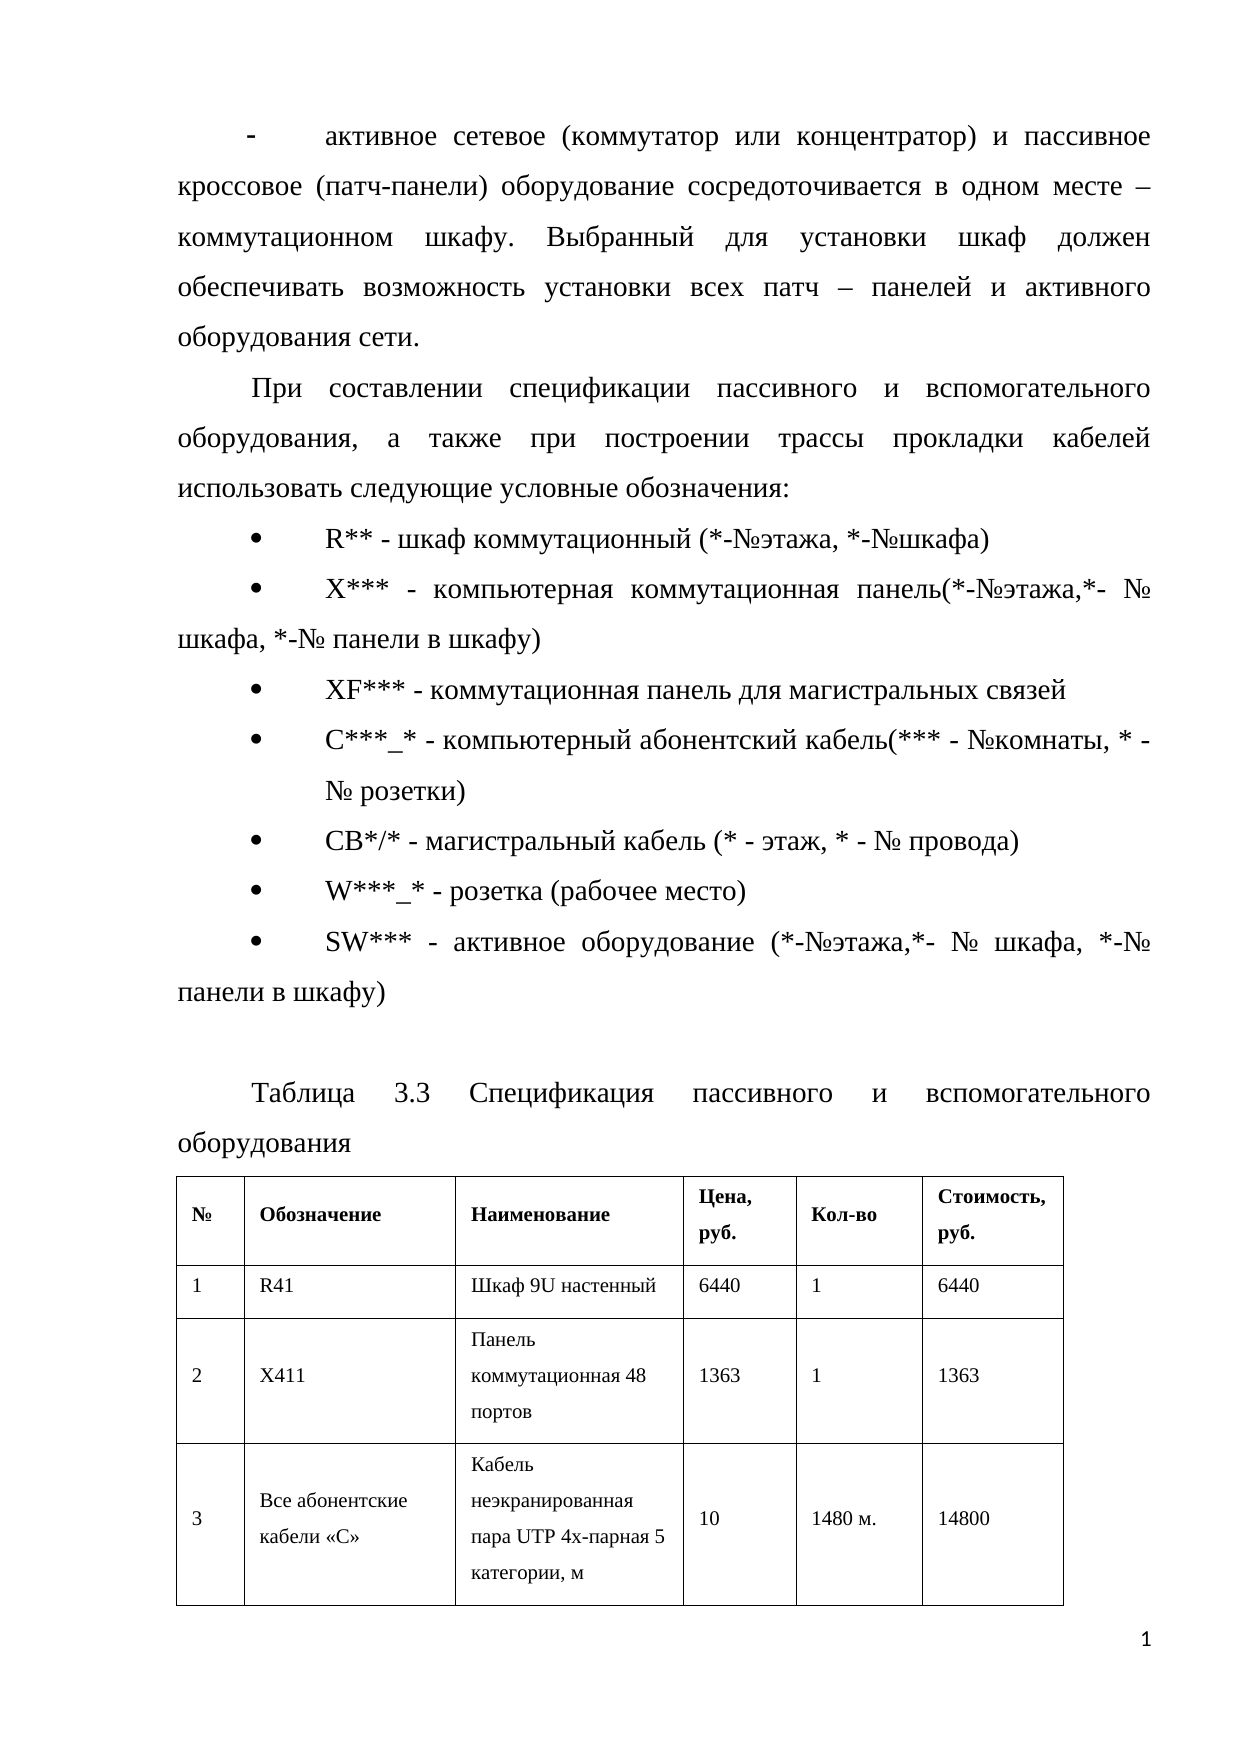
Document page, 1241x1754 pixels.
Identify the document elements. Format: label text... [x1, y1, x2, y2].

table_cell 10 [684, 1444, 796, 1605]
table_header № [177, 1177, 244, 1265]
text При составлении спецификации пассивного и вспомогательного оборудования, а также при построении трассы прокладки кабелей использовать следующие условные обозначения: [177, 370, 1152, 504]
list R** - шкаф коммутационный (*-№этажа, *-№шкафа) [177, 521, 1152, 554]
list W***_* - розетка (рабочее место) [177, 873, 1152, 907]
table_cell Кабель неэкранированная пара UTP 4х-парная 5 категории, м [456, 1444, 683, 1605]
table_header Наименование [456, 1177, 683, 1265]
table_header Обозначение [245, 1177, 455, 1265]
table_cell 1 [797, 1319, 922, 1443]
table_cell 6440 [923, 1266, 1063, 1318]
table_cell 6440 [684, 1266, 796, 1318]
table_header Кол-во [797, 1177, 922, 1265]
table_header Цена, руб. [684, 1177, 796, 1265]
table_cell Х411 [245, 1319, 455, 1443]
table_cell Шкаф 9U настенный [456, 1266, 683, 1318]
list активное сетевое (коммутатор или концентратор) и пассивное кроссовое (патч-панели) оборудование сосредоточивается в одном месте – коммутационном шкафу. Выбранный для установки шкаф должен обеспечивать возможность установки всех патч – панелей и активного оборудования сети. [177, 118, 1152, 353]
table_cell Панель коммутационная 48 портов [456, 1319, 683, 1443]
table_cell 14800 [923, 1444, 1063, 1605]
list SW*** - активное оборудование (*-№этажа,*- № шкафа, *-№ панели в шкафу) [177, 924, 1152, 1008]
table_cell 1363 [923, 1319, 1063, 1443]
text Таблица 3.3 Спецификация пассивного и вспомогательного оборудования [177, 1075, 1152, 1159]
table_cell Все абонентские кабели «С» [245, 1444, 455, 1605]
table_cell 1363 [684, 1319, 796, 1443]
table_cell 2 [177, 1319, 244, 1443]
list СВ*/* - магистральный кабель (* - этаж, * - № провода) [177, 823, 1152, 857]
table_cell 3 [177, 1444, 244, 1605]
list XF*** - коммутационная панель для магистральных связей [177, 672, 1152, 706]
list X*** - компьютерная коммутационная панель(*-№этажа,*- № шкафа, *-№ панели в шкафу) [177, 571, 1152, 655]
table_cell 1480 м. [797, 1444, 922, 1605]
table_cell 1 [177, 1266, 244, 1318]
table_header Стоимость, руб. [923, 1177, 1063, 1265]
list С***_* - компьютерный абонентский кабель(*** - №комнаты, * - № розетки) [177, 722, 1152, 806]
table_cell R41 [245, 1266, 455, 1318]
table_cell 1 [797, 1266, 922, 1318]
